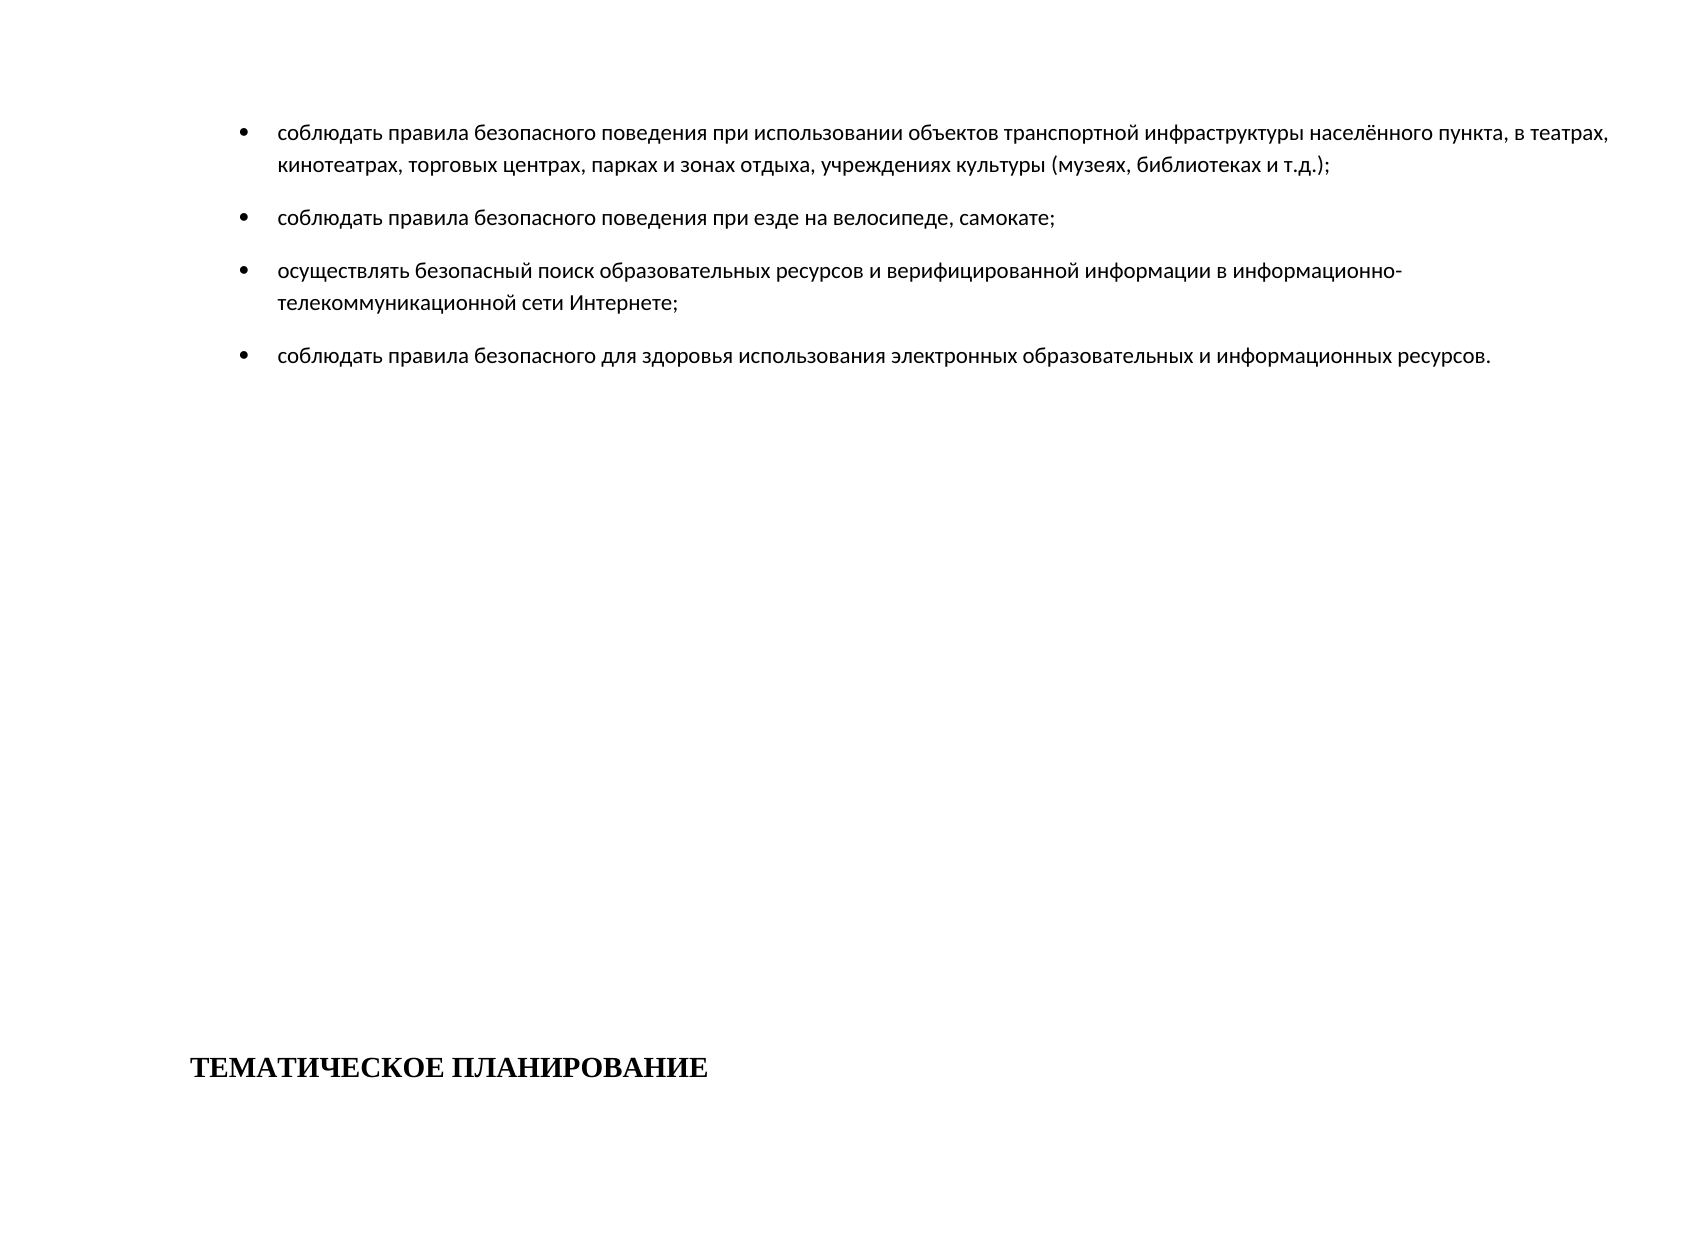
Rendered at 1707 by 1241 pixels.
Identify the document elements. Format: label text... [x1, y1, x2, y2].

list соблюдать правила безопасного для здоровья использования электронных образовательных и информационных ресурсов. [240, 342, 1618, 369]
list осуществлять безопасный поиск образовательных ресурсов и верифицированной информации в информационно-телекоммуникационной сети Интернете; [240, 256, 1618, 317]
list соблюдать правила безопасного поведения при использовании объектов транспортной инфраструктуры населённого пункта, в театрах, кинотеатрах, торговых центрах, парках и зонах отдыха, учреждениях культуры (музеях, библиотеках и т.д.); [240, 118, 1618, 178]
text ТЕМАТИЧЕСКОЕ ПЛАНИРОВАНИЕ [190, 1050, 1618, 1083]
list соблюдать правила безопасного поведения при езде на велосипеде, самокате; [240, 203, 1618, 231]
